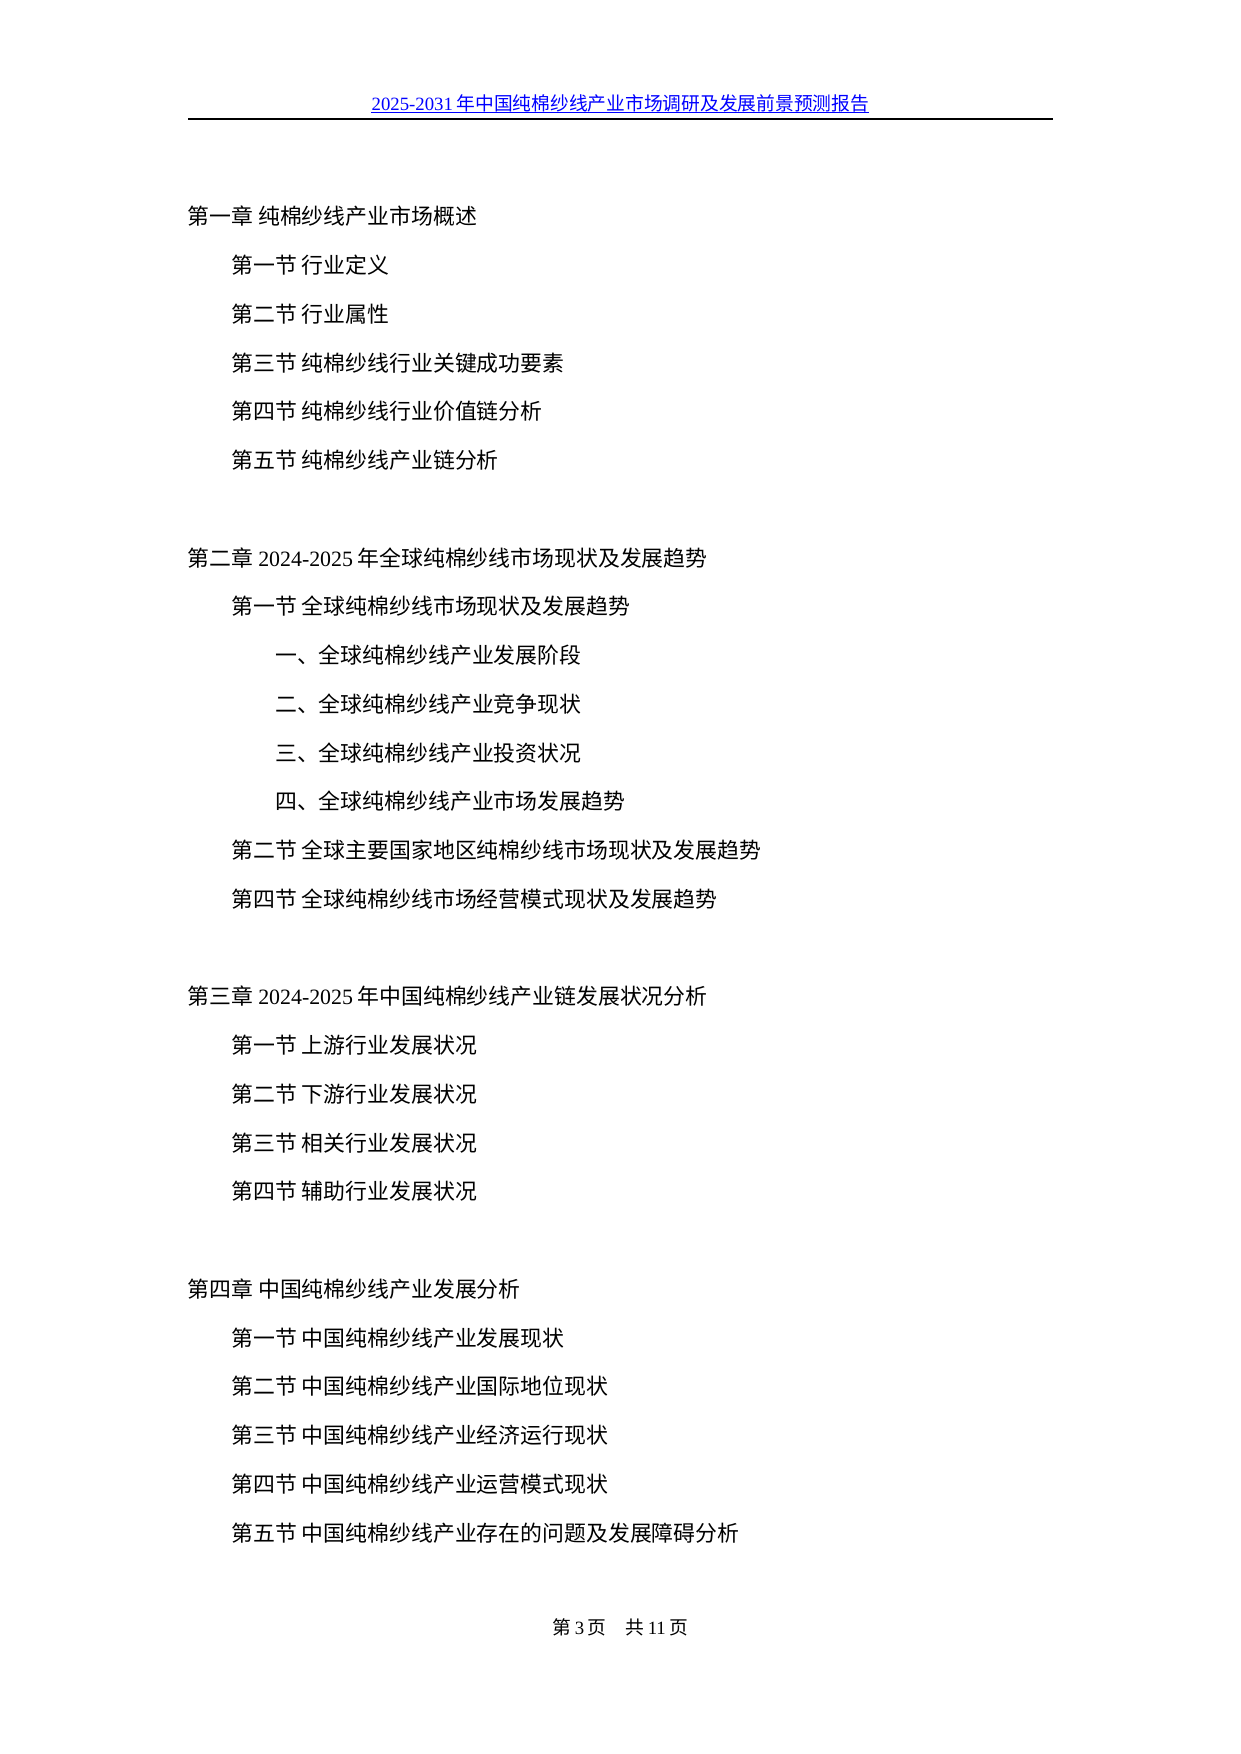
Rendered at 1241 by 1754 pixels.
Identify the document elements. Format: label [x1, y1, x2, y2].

text [187, 150, 1053, 1548]
